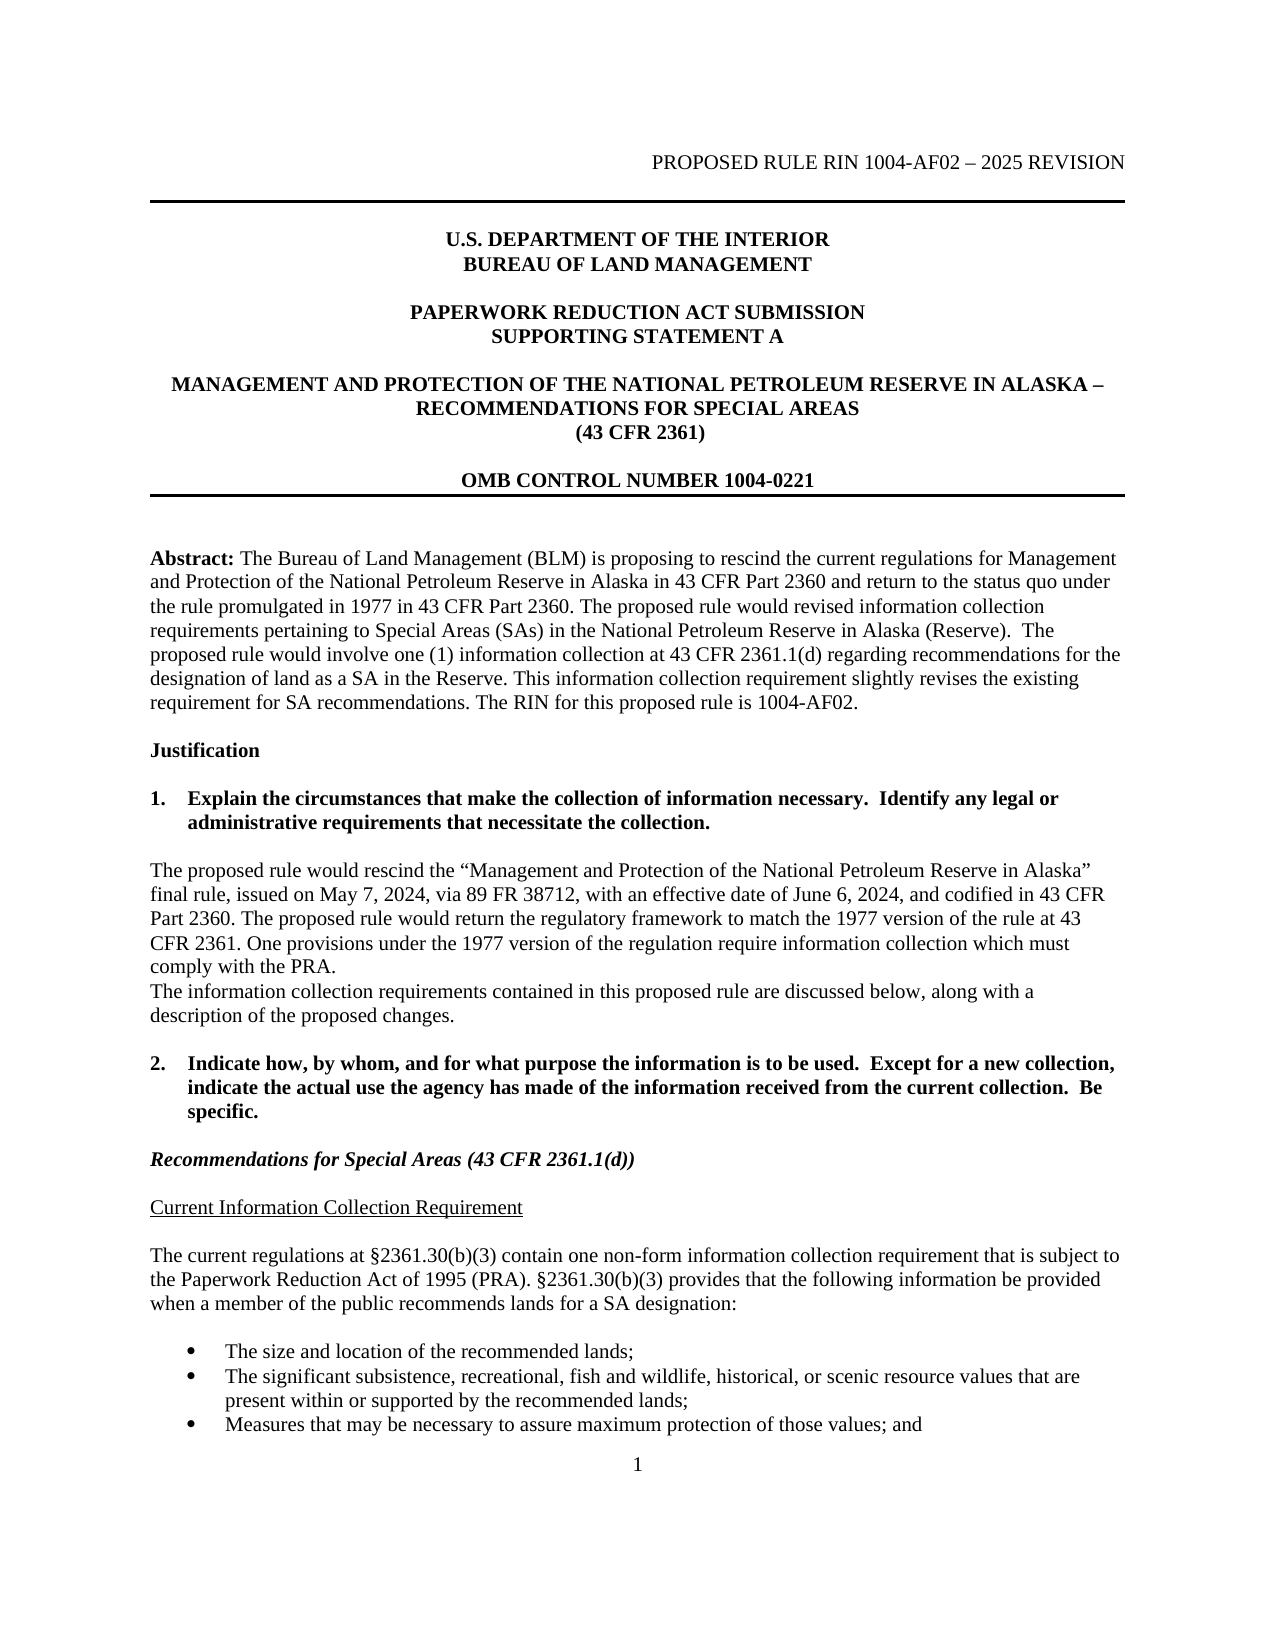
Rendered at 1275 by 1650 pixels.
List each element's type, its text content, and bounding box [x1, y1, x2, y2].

text Abstract: The Bureau of Land Management (BLM) is proposing to rescind the current regulations for Management and Protection of the National Petroleum Reserve in Alaska in 43 CFR Part 2360 and return to the status quo under the rule promulgated in 1977 in 43 CFR Part 2360. The proposed rule would revised information collection requirements pertaining to Special Areas (SAs) in the National Petroleum Reserve in Alaska (Reserve). The proposed rule would involve one (1) information collection at 43 CFR 2361.1(d) regarding recommendations for the designation of land as a SA in the Reserve. This information collection requirement slightly revises the existing requirement for SA recommendations. The RIN for this proposed rule is 1004-AF02. [150, 545, 1125, 714]
text Justification [150, 738, 1125, 762]
list The significant subsistence, recreational, fish and wildlife, historical, or scenic resource values that are present within or supported by the recommended lands; [187, 1363, 1125, 1412]
text Recommendations for Special Areas (43 CFR 2361.1(d)) [150, 1147, 1125, 1171]
text Supporting Statement A [150, 324, 1125, 348]
text OMB Control Number 1004-0221 [150, 468, 1125, 494]
text 2. Indicate how, by whom, and for what purpose the information is to be used. Except for a new collection, indicate the actual use the agency has made of the information received from the current collection. Be specific. [150, 1051, 1125, 1123]
text Current Information Collection Requirement [150, 1195, 1125, 1219]
text U.S. DEPARTMENT OF THE INTERIOR [150, 227, 1125, 251]
text 1. Explain the circumstances that make the collection of information necessary. Identify any legal or administrative requirements that necessitate the collection. [150, 786, 1125, 834]
text The current regulations at §2361.30(b)(3) contain one non-form information collection requirement that is subject to the Paperwork Reduction Act of 1995 (PRA). §2361.30(b)(3) provides that the following information be provided when a member of the public recommends lands for a SA designation: [150, 1243, 1125, 1315]
text The information collection requirements contained in this proposed rule are discussed below, along with a description of the proposed changes. [150, 978, 1125, 1027]
text Management and Protection of the National Petroleum Reserve in Alaska – RECOMMENDATIONS for Special Areas [150, 372, 1125, 420]
text (43 CFR 2361) [150, 420, 1125, 444]
list Measures that may be necessary to assure maximum protection of those values; and [187, 1412, 1125, 1436]
text BUREAU OF LAND MANAGEMENT [150, 251, 1125, 276]
list The size and location of the recommended lands; [187, 1339, 1125, 1363]
text The proposed rule would rescind the “Management and Protection of the National Petroleum Reserve in Alaska” final rule, issued on May 7, 2024, via 89 FR 38712, with an effective date of June 6, 2024, and codified in 43 CFR Part 2360. The proposed rule would return the regulatory framework to match the 1977 version of the rule at 43 CFR 2361. One provisions under the 1977 version of the regulation require information collection which must comply with the PRA. [150, 858, 1125, 978]
text PAPERWORK REDUCTION ACT SUBMISSION [150, 299, 1125, 324]
